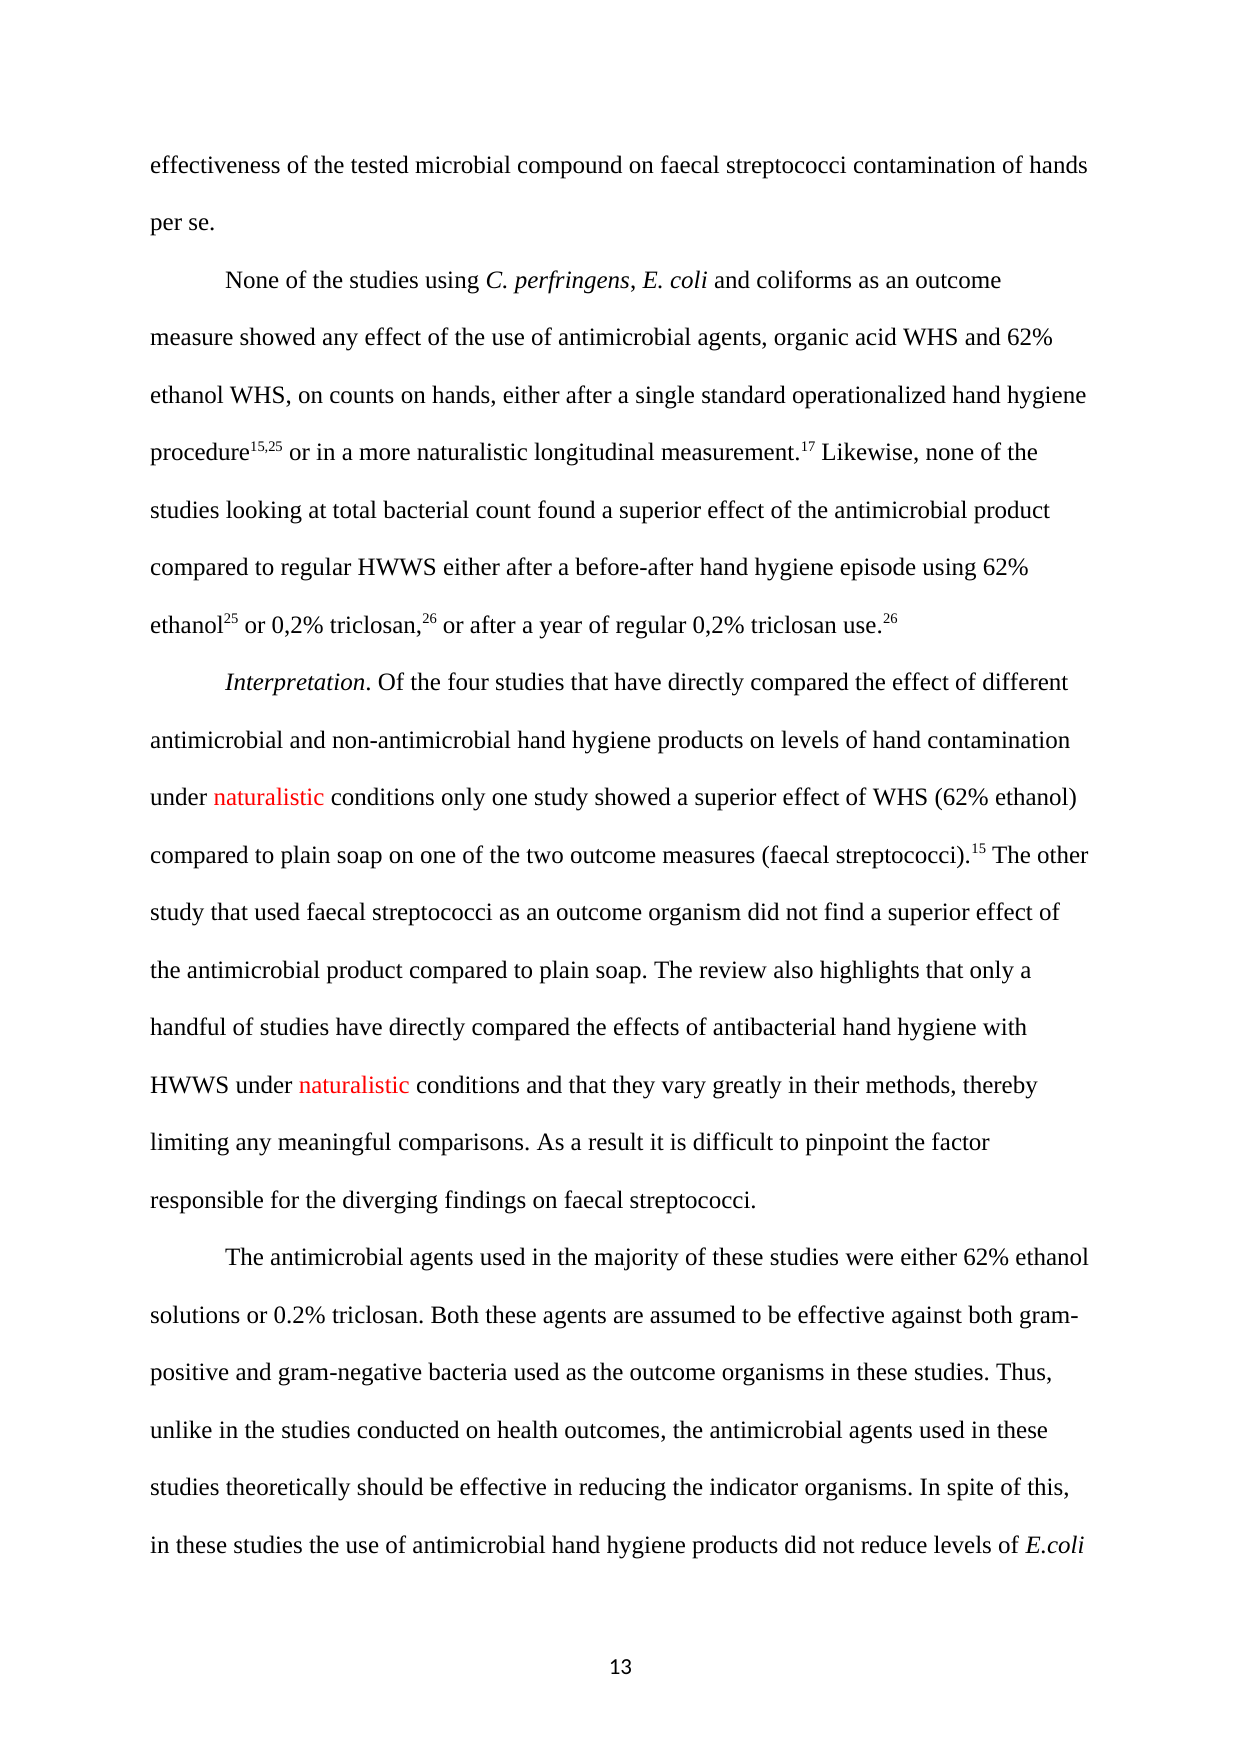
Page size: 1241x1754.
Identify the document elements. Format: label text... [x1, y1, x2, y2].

text Interpretation. Of the four studies that have directly compared the effect of different antimicrobial and non-antimicrobial hand hygiene products on levels of hand contamination under naturalistic conditions only one study showed a superior effect of WHS (62% ethanol) compared to plain soap on one of the two outcome measures (faecal streptococci).15 The other study that used faecal streptococci as an outcome organism did not find a superior effect of the antimicrobial product compared to plain soap. The review also highlights that only a handful of studies have directly compared the effects of antibacterial hand hygiene with HWWS under naturalistic conditions and that they vary greatly in their methods, thereby limiting any meaningful comparisons. As a result it is difficult to pinpoint the factor responsible for the diverging findings on faecal streptococci. [150, 667, 1090, 1214]
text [150, 1242, 1090, 1559]
text None of the studies using C. perfringens, E. coli and coliforms as an outcome measure showed any effect of the use of antimicrobial agents, organic acid WHS and 62% ethanol WHS, on counts on hands, either after a single standard operationalized hand hygiene procedure15,25 or in a more naturalistic longitudinal measurement.17 Likewise, none of the studies looking at total bacterial count found a superior effect of the antimicrobial product compared to regular HWWS either after a before-after hand hygiene episode using 62% ethanol25 or 0,2% triclosan,26 or after a year of regular 0,2% triclosan use.26 [150, 265, 1090, 639]
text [150, 150, 1090, 236]
